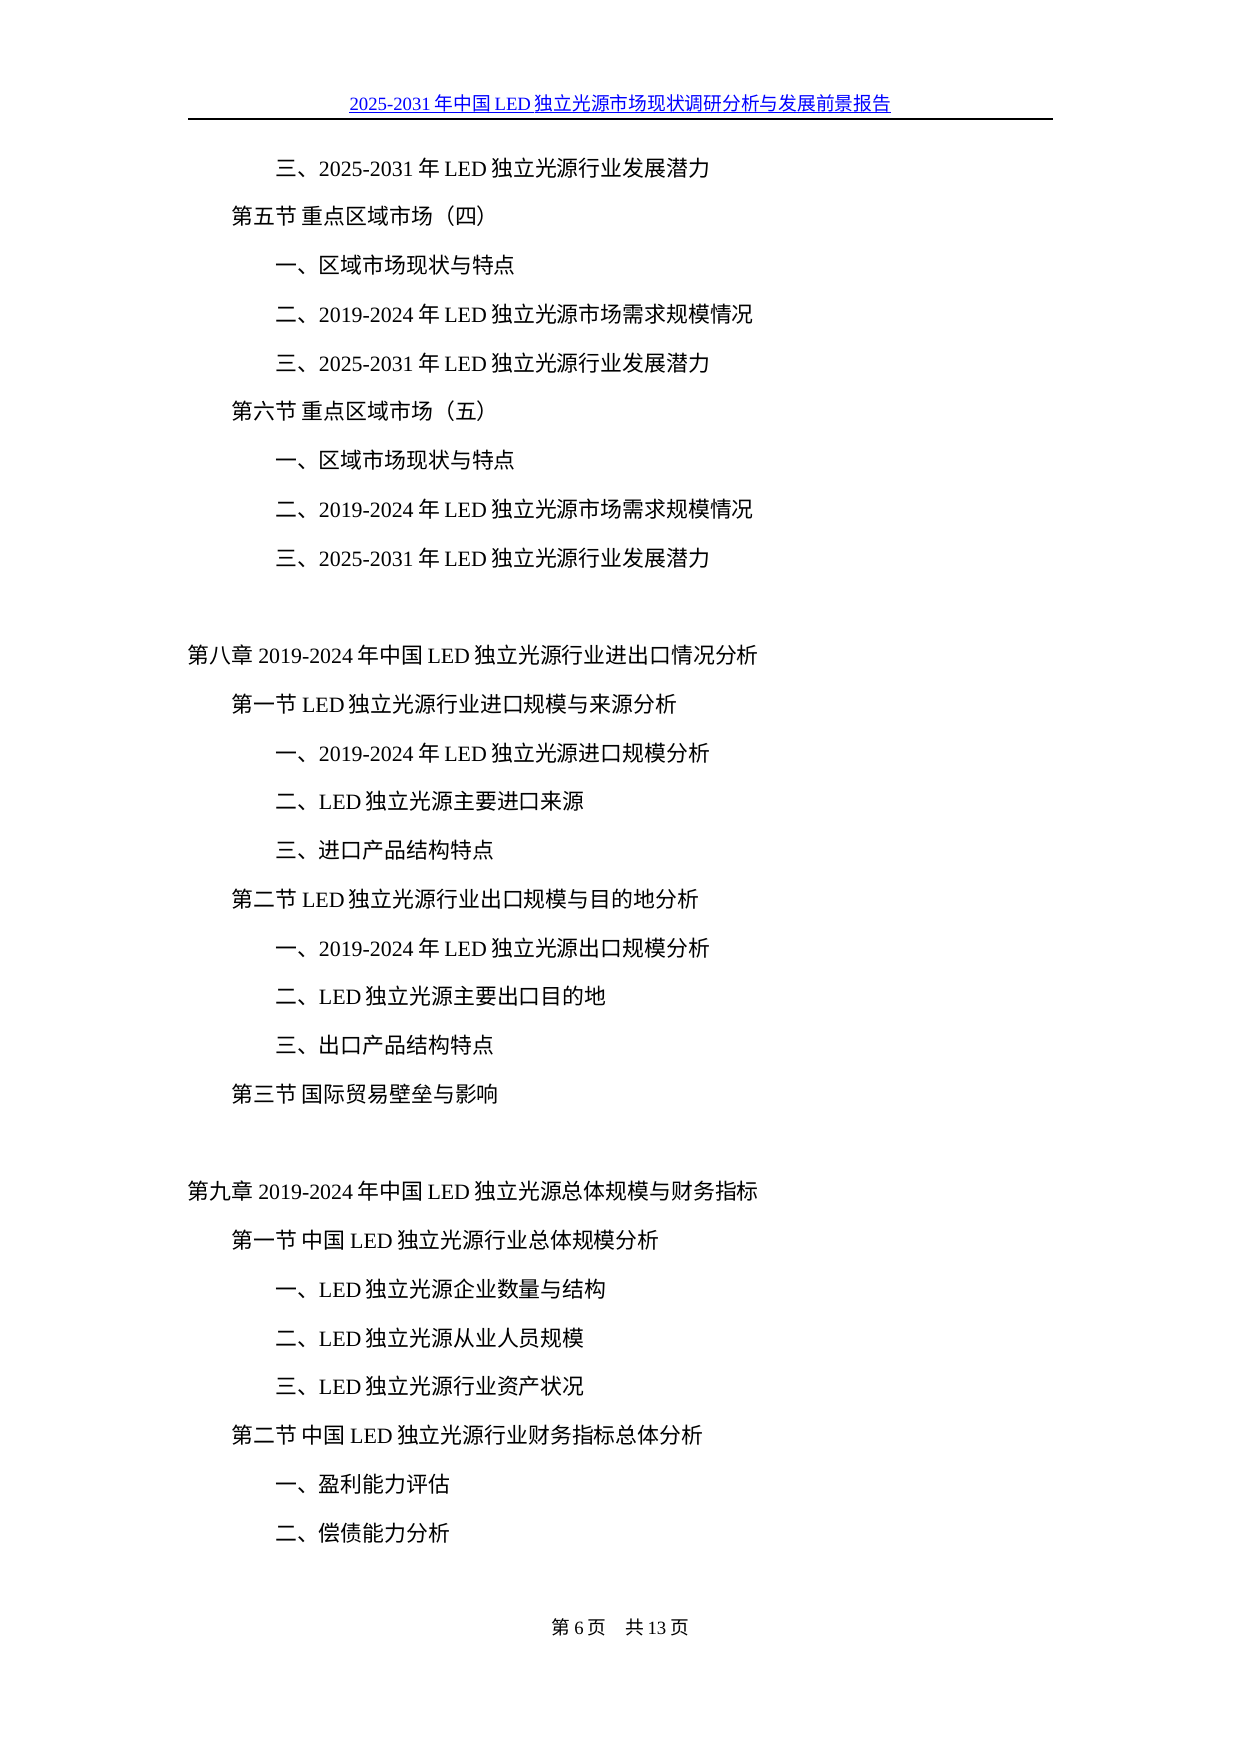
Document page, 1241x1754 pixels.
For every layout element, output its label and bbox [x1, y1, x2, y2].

text [187, 150, 1053, 1548]
